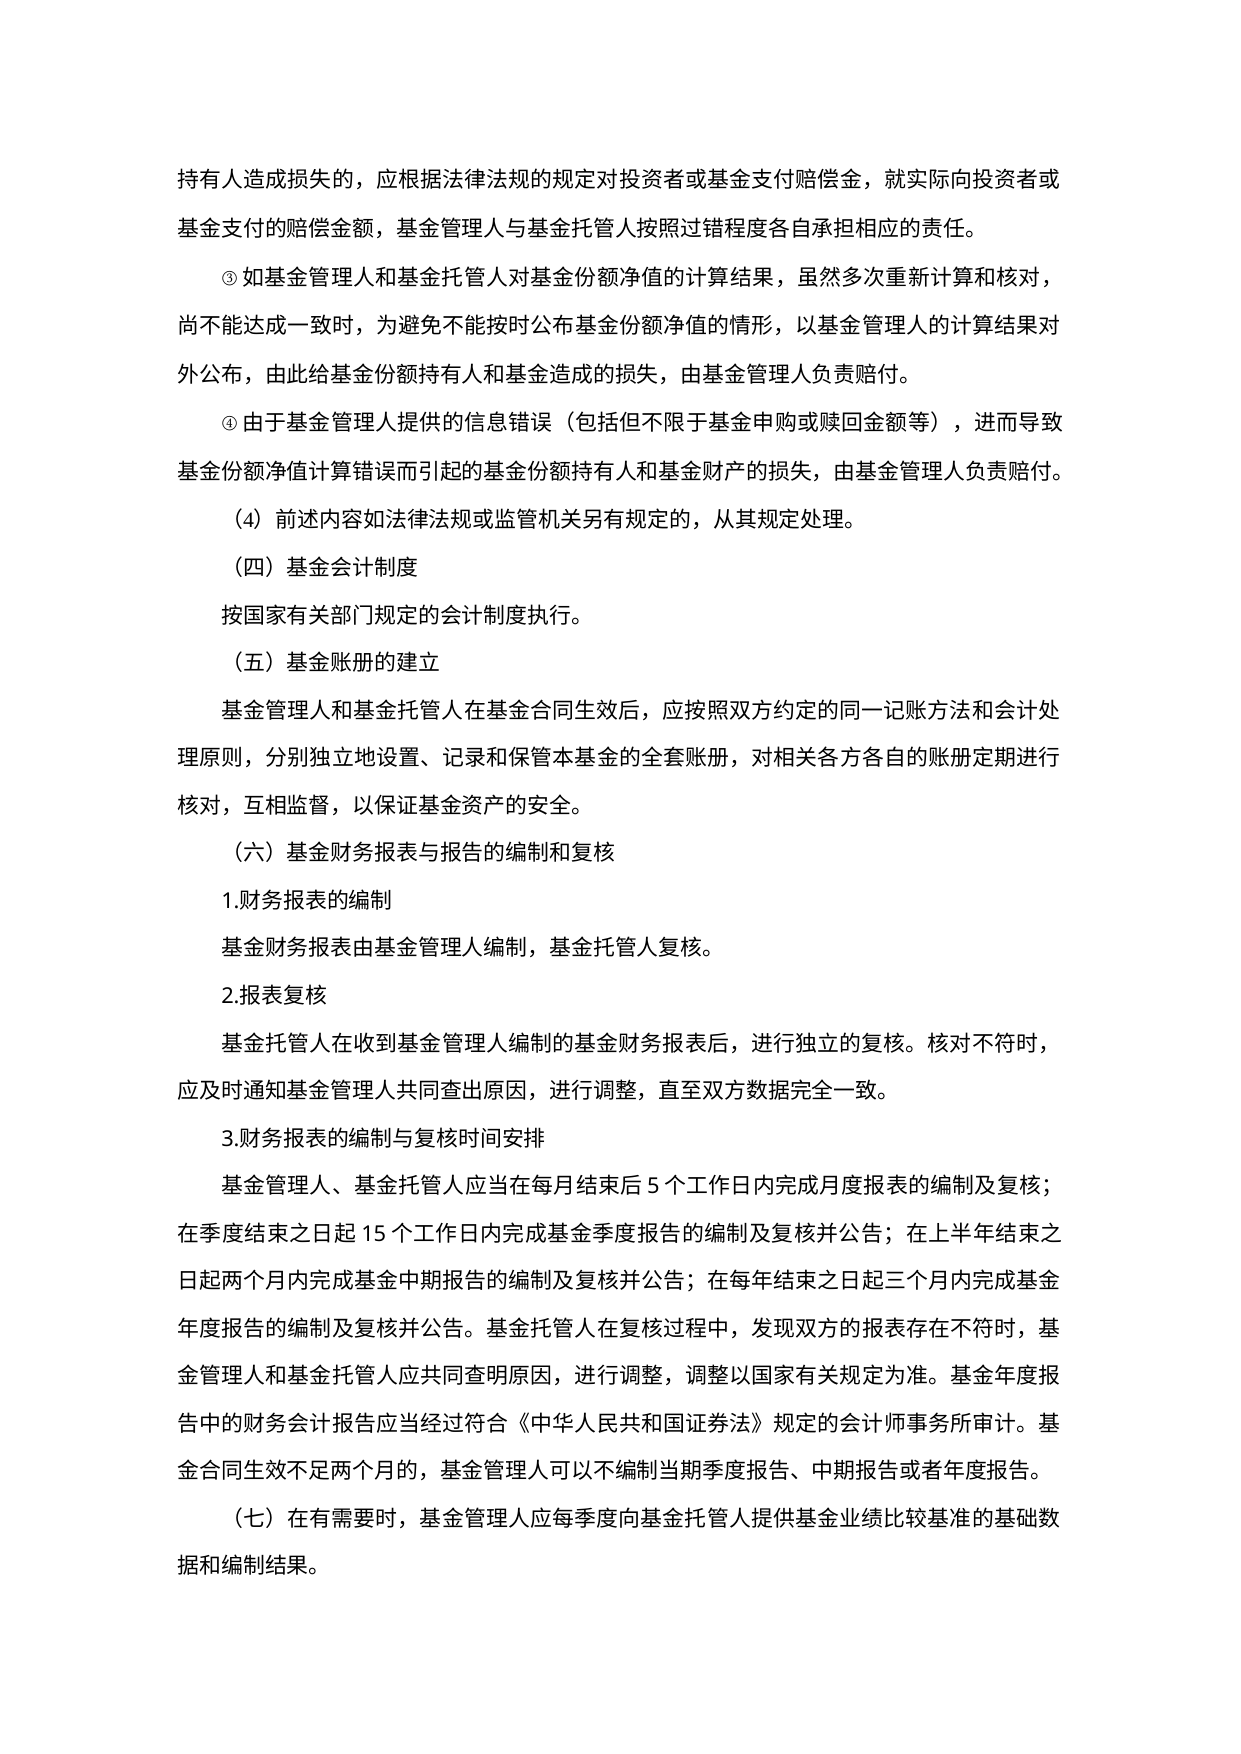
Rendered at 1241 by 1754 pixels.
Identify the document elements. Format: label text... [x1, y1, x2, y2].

text 基金管理人和基金托管人在基金合同生效后，应按照双方约定的同一记账方法和会计处理原则，分别独立地设置、记录和保管本基金的全套账册，对相关各方各自的账册定期进行核对，互相监督，以保证基金资产的安全。 [177, 693, 1063, 819]
text 基金管理人、基金托管人应当在每月结束后5个工作日内完成月度报表的编制及复核；在季度结束之日起15个工作日内完成基金季度报告的编制及复核并公告；在上半年结束之日起两个月内完成基金中期报告的编制及复核并公告；在每年结束之日起三个月内完成基金年度报告的编制及复核并公告。基金托管人在复核过程中，发现双方的报表存在不符时，基金管理人和基金托管人应共同查明原因，进行调整，调整以国家有关规定为准。基金年度报告中的财务会计报告应当经过符合《中华人民共和国证券法》规定的会计师事务所审计。基金合同生效不足两个月的，基金管理人可以不编制当期季度报告、中期报告或者年度报告。 [177, 1168, 1063, 1485]
text （五）基金账册的建立 [177, 645, 1063, 677]
text （4）前述内容如法律法规或监管机关另有规定的，从其规定处理。 [177, 502, 1063, 534]
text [177, 162, 1063, 243]
text 基金托管人在收到基金管理人编制的基金财务报表后，进行独立的复核。核对不符时，应及时通知基金管理人共同查出原因，进行调整，直至双方数据完全一致。 [177, 1026, 1063, 1105]
text 按国家有关部门规定的会计制度执行。 [177, 598, 1063, 629]
text 3.财务报表的编制与复核时间安排 [177, 1121, 1063, 1152]
text 2.报表复核 [177, 978, 1063, 1010]
text ④由于基金管理人提供的信息错误（包括但不限于基金申购或赎回金额等），进而导致基金份额净值计算错误而引起的基金份额持有人和基金财产的损失，由基金管理人负责赔付。 [177, 405, 1063, 486]
text ③如基金管理人和基金托管人对基金份额净值的计算结果，虽然多次重新计算和核对，尚不能达成一致时，为避免不能按时公布基金份额净值的情形，以基金管理人的计算结果对外公布，由此给基金份额持有人和基金造成的损失，由基金管理人负责赔付。 [177, 259, 1063, 389]
text 1.财务报表的编制 [177, 883, 1063, 914]
text （七）在有需要时，基金管理人应每季度向基金托管人提供基金业绩比较基准的基础数据和编制结果。 [177, 1501, 1063, 1580]
text （六）基金财务报表与报告的编制和复核 [177, 835, 1063, 867]
text 基金财务报表由基金管理人编制，基金托管人复核。 [177, 930, 1063, 962]
text （四）基金会计制度 [177, 550, 1063, 582]
